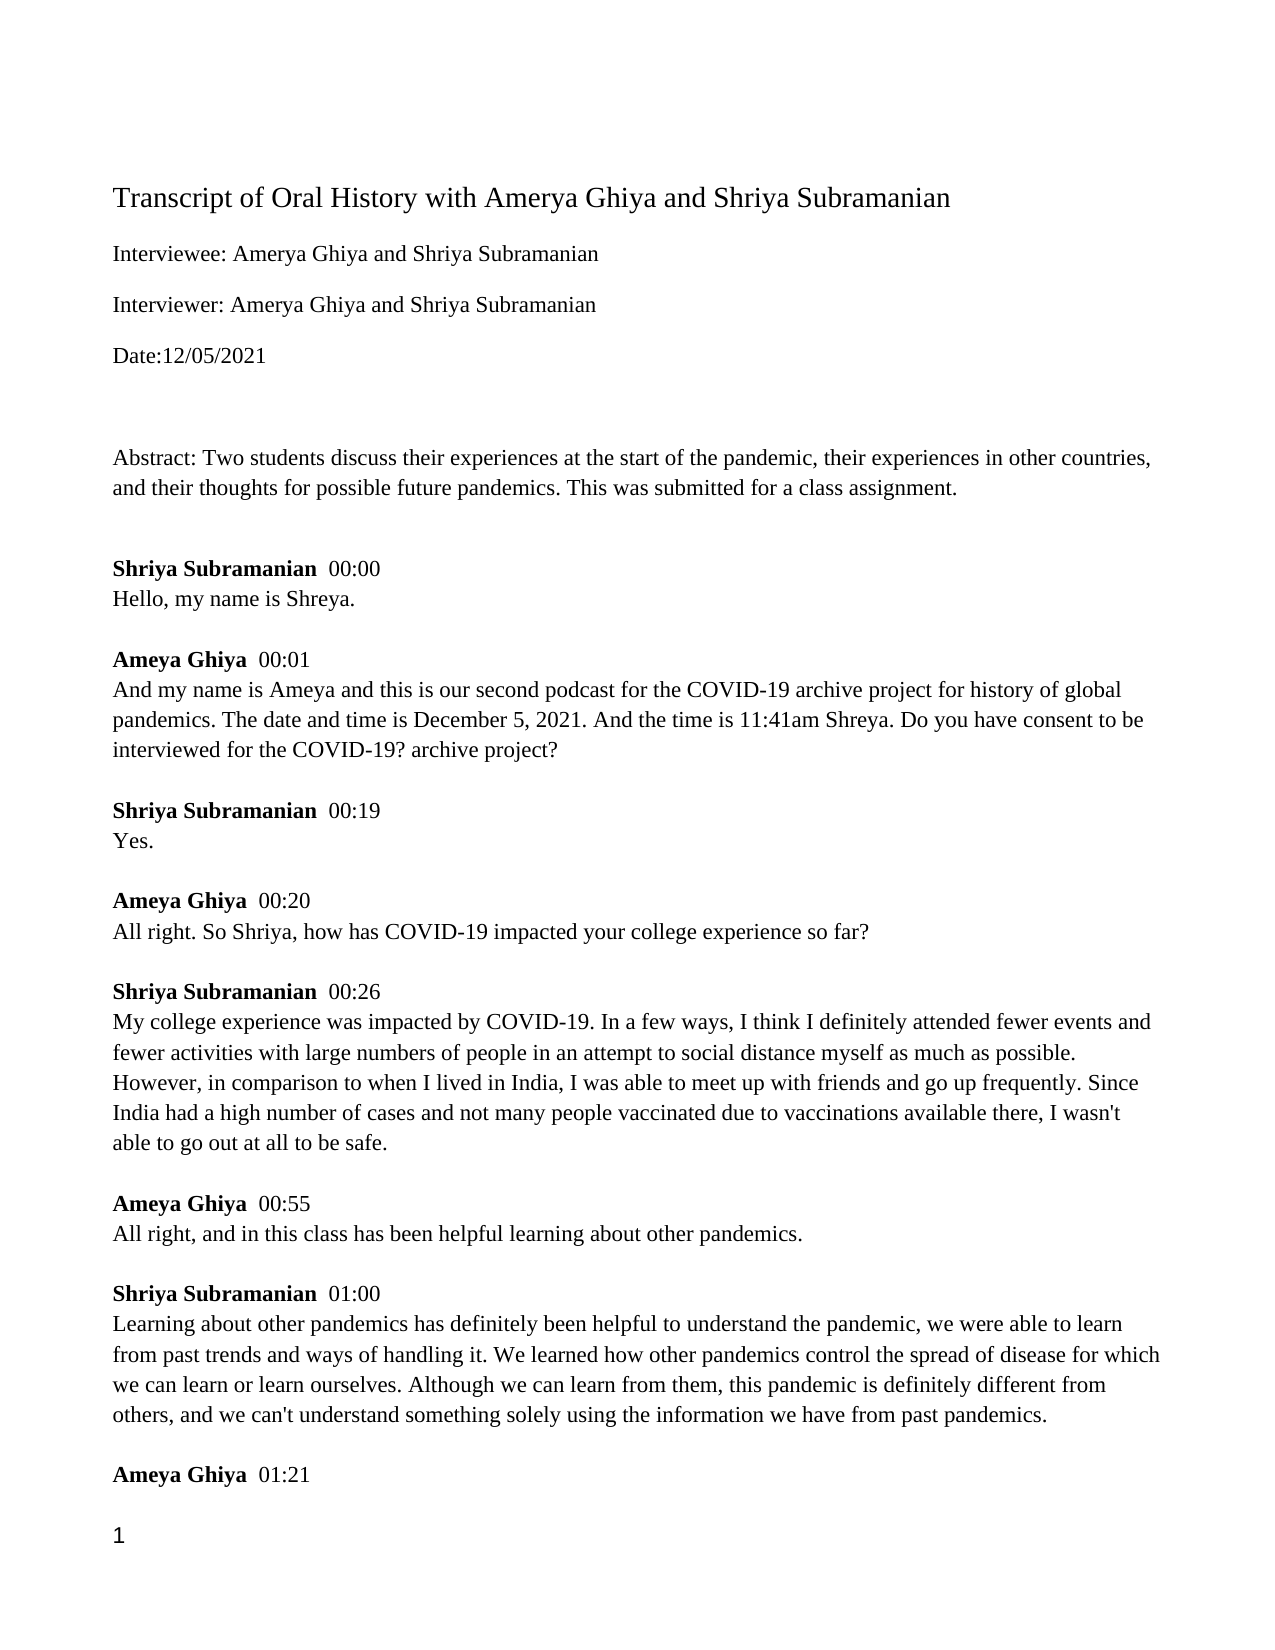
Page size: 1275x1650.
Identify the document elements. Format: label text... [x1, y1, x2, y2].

text Hello, my name is Shreya. [112, 585, 1162, 612]
text Yes. [112, 827, 1162, 853]
text Shriya Subramanian 01:00 [112, 1280, 1162, 1307]
text Shriya Subramanian 00:26 [112, 978, 1162, 1004]
text Learning about other pandemics has definitely been helpful to understand the pandemic, we were able to learn from past trends and ways of handling it. We learned how other pandemics control the spread of disease for which we can learn or learn ourselves. Although we can learn from them, this pandemic is definitely different from others, and we can't understand something solely using the information we have from past pandemics. [112, 1310, 1162, 1427]
text All right, and in this class has been helpful learning about other pandemics. [112, 1220, 1162, 1246]
text Abstract: Two students discuss their experiences at the start of the pandemic, their experiences in other countries, and their thoughts for possible future pandemics. This was submitted for a class assignment. [112, 444, 1162, 500]
text My college experience was impacted by COVID-19. In a few ways, I think I definitely attended fewer events and fewer activities with large numbers of people in an attempt to social distance myself as much as possible. However, in comparison to when I lived in India, I was able to meet up with friends and go up frequently. Since India had a high number of cases and not many people vaccinated due to vaccinations available there, I wasn't able to go out at all to be safe. [112, 1008, 1162, 1156]
text Ameya Ghiya 00:55 [112, 1189, 1162, 1216]
text Interviewer: Amerya Ghiya and Shriya Subramanian [112, 291, 1162, 317]
text Shriya Subramanian 00:19 [112, 797, 1162, 823]
text Ameya Ghiya 01:21 [112, 1461, 1162, 1488]
text Date:12/05/2021 [112, 342, 1162, 368]
text Ameya Ghiya 00:01 [112, 646, 1162, 672]
text All right. So Shriya, how has COVID-19 impacted your college experience so far? [112, 918, 1162, 944]
text Transcript of Oral History with Amerya Ghiya and Shriya Subramanian [112, 180, 1162, 214]
text Ameya Ghiya 00:20 [112, 887, 1162, 914]
text Interviewee: Amerya Ghiya and Shriya Subramanian [112, 239, 1162, 266]
text And my name is Ameya and this is our second podcast for the COVID-19 archive project for history of global pandemics. The date and time is December 5, 2021. And the time is 11:41am Shreya. Do you have consent to be interviewed for the COVID-19? archive project? [112, 676, 1162, 763]
text Shriya Subramanian 00:00 [112, 555, 1162, 582]
